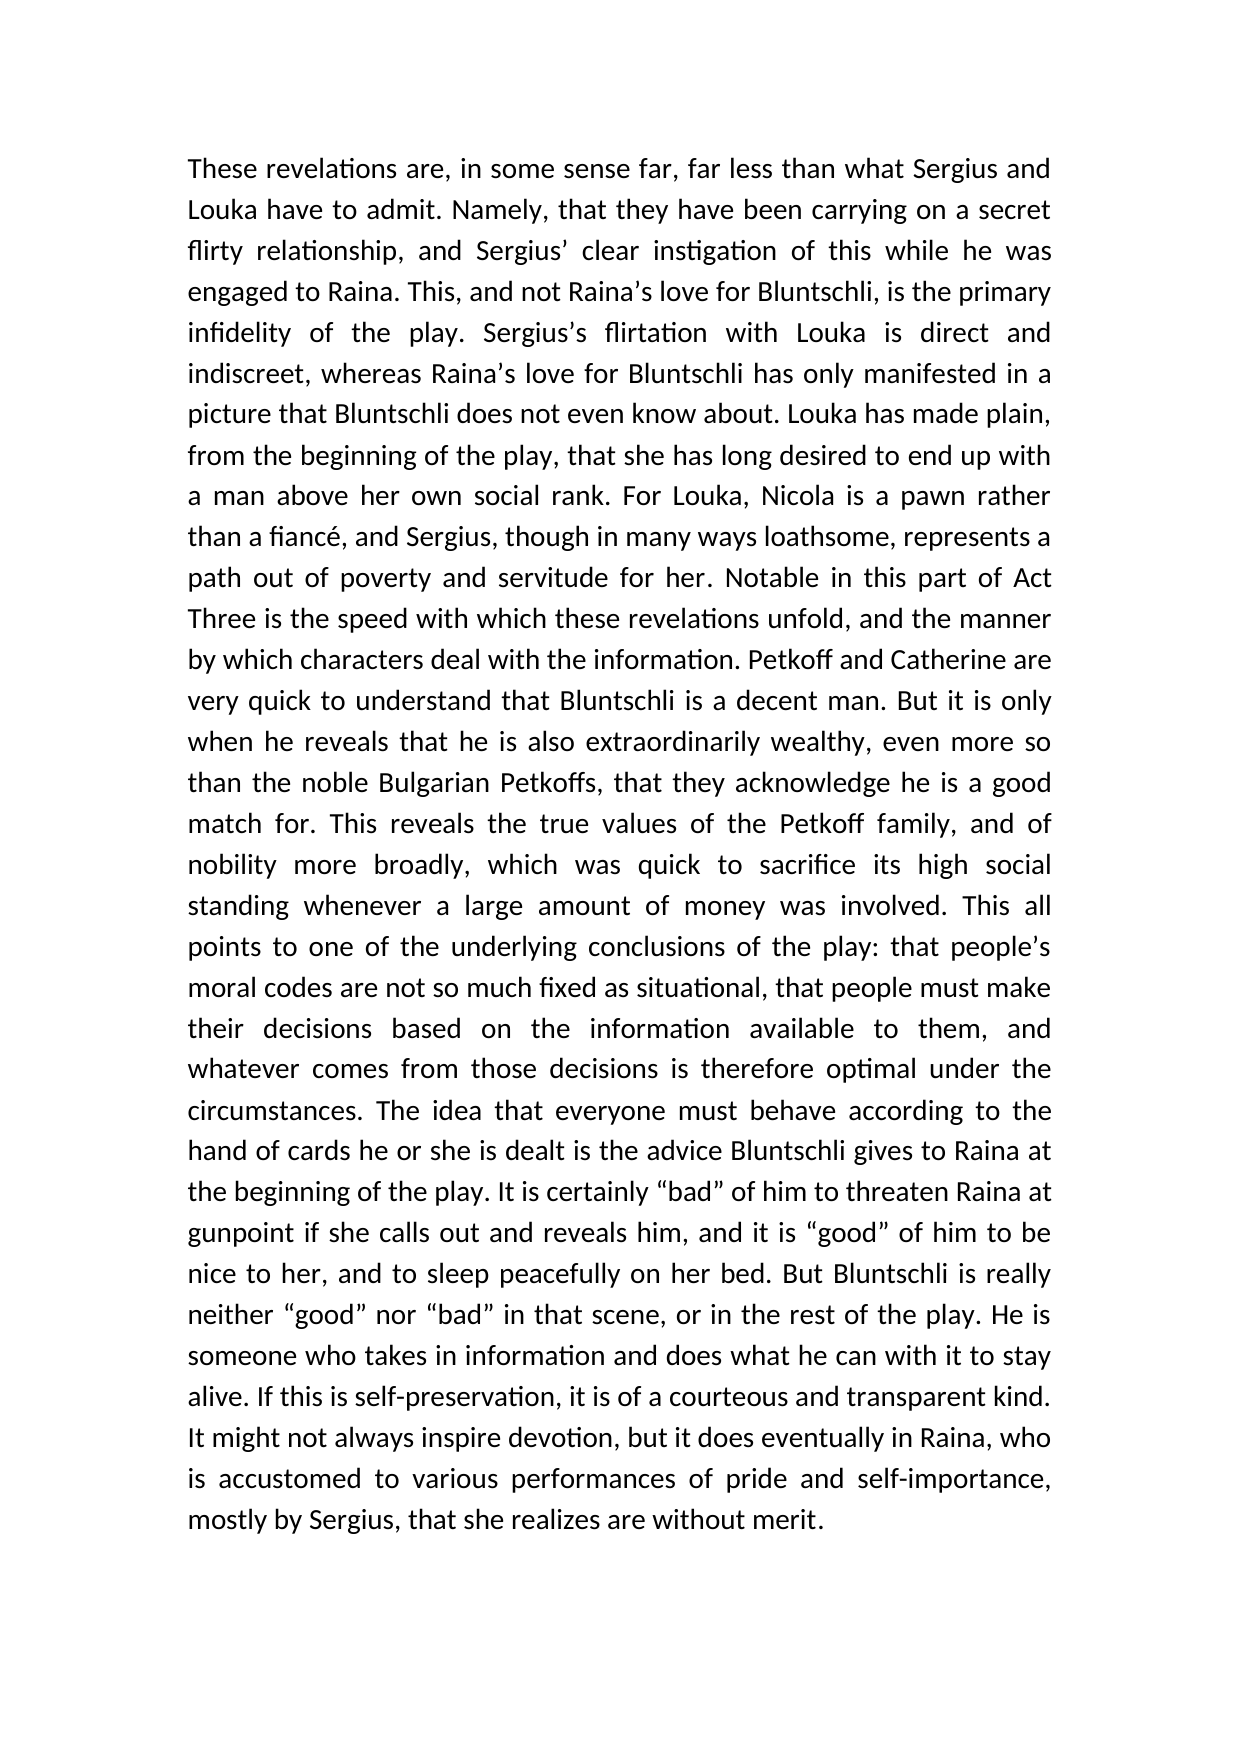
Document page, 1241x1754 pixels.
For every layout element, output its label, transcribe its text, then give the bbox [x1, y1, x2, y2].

text These revelations are, in some sense far, far less than what Sergius and Louka have to admit. Namely, that they have been carrying on a secret flirty relationship, and Sergius’ clear instigation of this while he was engaged to Raina. This, and not Raina’s love for Bluntschli, is the primary infidelity of the play. Sergius’s flirtation with Louka is direct and indiscreet, whereas Raina’s love for Bluntschli has only manifested in a picture that Bluntschli does not even know about. Louka has made plain, from the beginning of the play, that she has long desired to end up with a man above her own social rank. For Louka, Nicola is a pawn rather than a fiancé, and Sergius, though in many ways loathsome, represents a path out of poverty and servitude for her. Notable in this part of Act Three is the speed with which these revelations unfold, and the manner by which characters deal with the information. Petkoff and Catherine are very quick to understand that Bluntschli is a decent man. But it is only when he reveals that he is also extraordinarily wealthy, even more so than the noble Bulgarian Petkoffs, that they acknowledge he is a good match for. This reveals the true values of the Petkoff family, and of nobility more broadly, which was quick to sacrifice its high social standing whenever a large amount of money was involved. This all points to one of the underlying conclusions of the play: that people’s moral codes are not so much fixed as situational, that people must make their decisions based on the information available to them, and whatever comes from those decisions is therefore optimal under the circumstances. The idea that everyone must behave according to the hand of cards he or she is dealt is the advice Bluntschli gives to Raina at the beginning of the play. It is certainly “bad” of him to threaten Raina at gunpoint if she calls out and reveals him, and it is “good” of him to be nice to her, and to sleep peacefully on her bed. But Bluntschli is really neither “good” nor “bad” in that scene, or in the rest of the play. He is someone who takes in information and does what he can with it to stay alive. If this is self-preservation, it is of a courteous and transparent kind. It might not always inspire devotion, but it does eventually in Raina, who is accustomed to various performances of pride and self-importance, mostly by Sergius, that she realizes are without merit. [187, 150, 1053, 1537]
